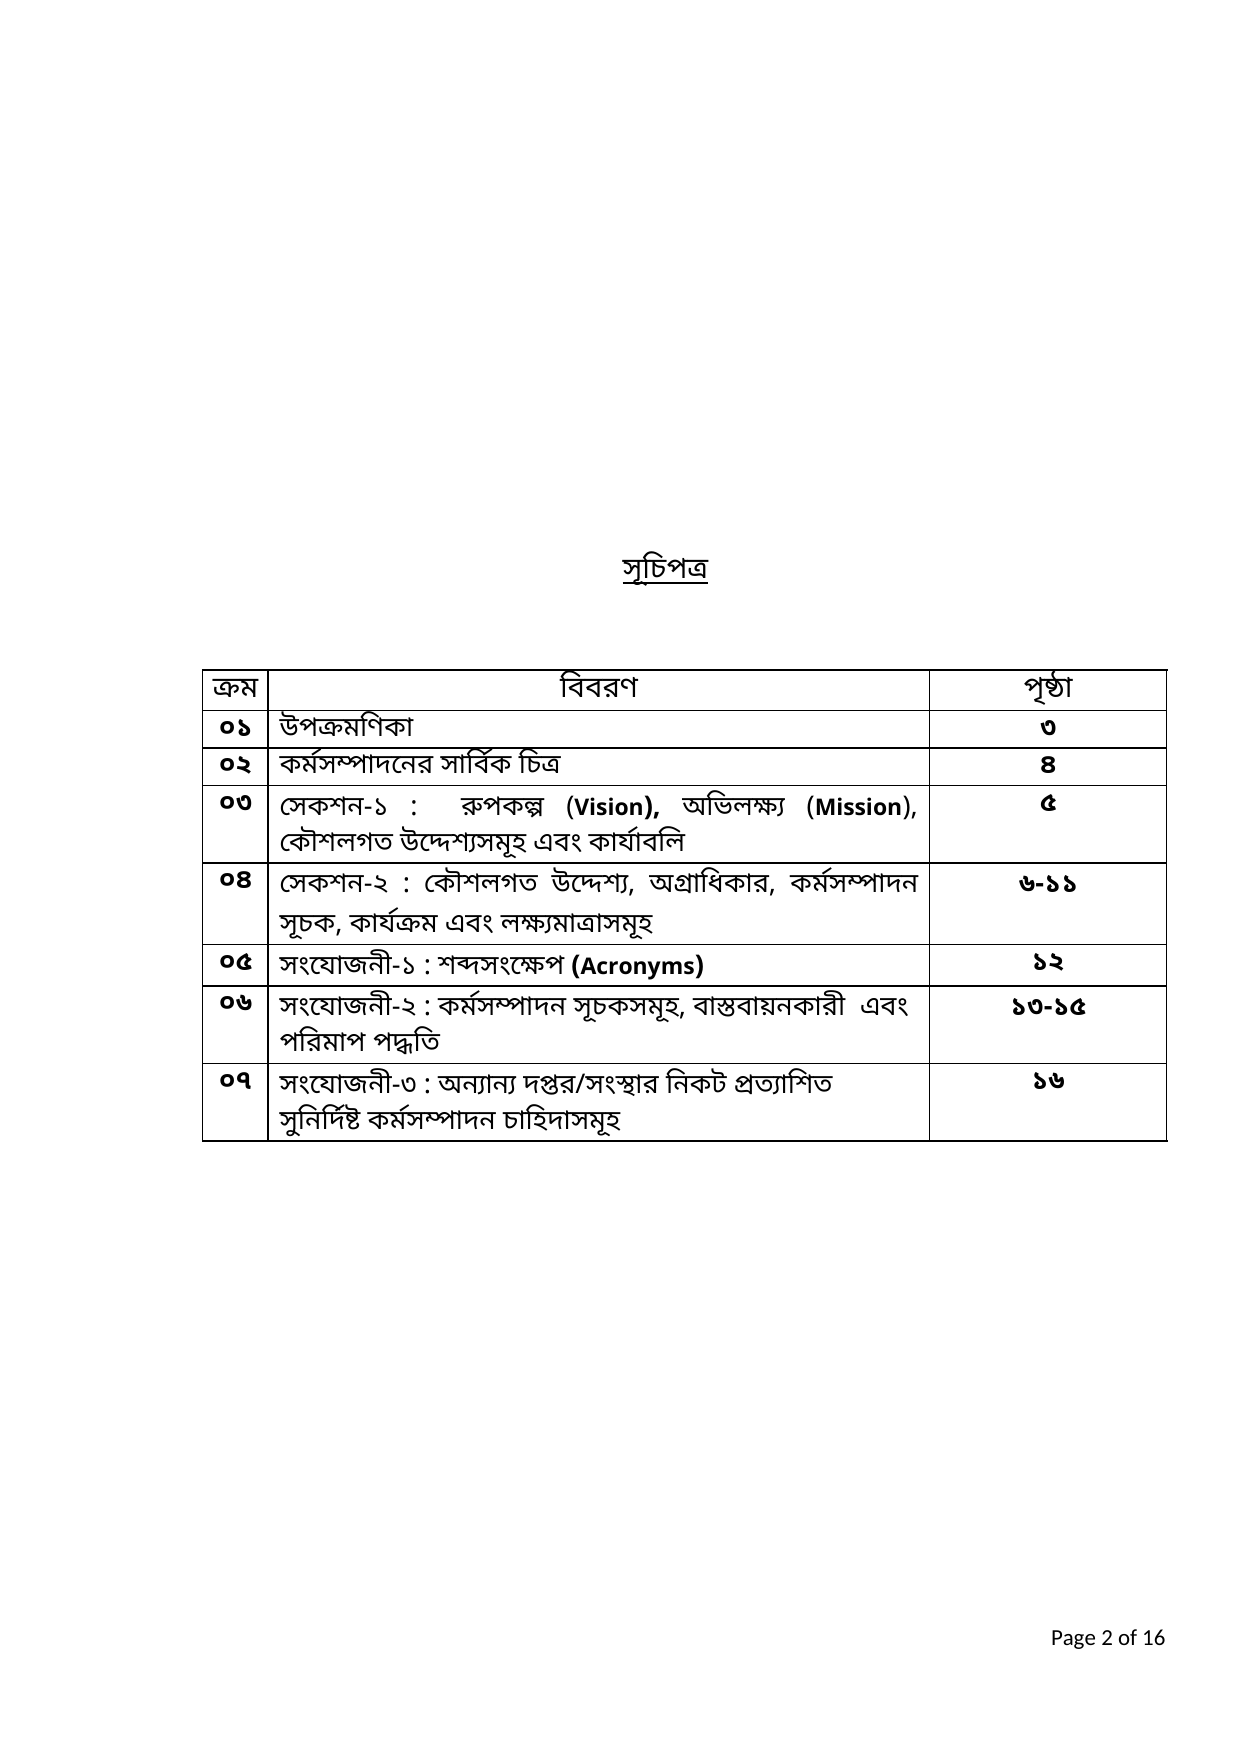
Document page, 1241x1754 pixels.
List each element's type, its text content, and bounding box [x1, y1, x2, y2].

table_cell উপক্রমণিকা [269, 711, 929, 747]
table_cell ০৬ [203, 987, 267, 1063]
table_cell সংযোজনী-২ : কর্মসম্পাদন সূচকসমূহ, বাস্তবায়নকারী এবং পরিমাপ পদ্ধতি [269, 987, 929, 1063]
table_header ক্রম [203, 671, 267, 709]
table_cell ০৪ [203, 864, 267, 943]
table_header বিবরণ [269, 671, 929, 709]
table_cell ৫ [930, 786, 1166, 862]
table_cell ০৩ [203, 786, 267, 862]
table_cell ০৫ [203, 945, 267, 985]
table_cell ১২ [930, 945, 1166, 985]
table_cell সেকশন-২ : কৌশলগত উদ্দেশ্য, অগ্রাধিকার, কর্মসম্পাদন সূচক, কার্যক্রম এবং লক্ষ্যমাত্রাসমূহ [269, 864, 929, 943]
table_cell সংযোজনী-১ : শব্দসংক্ষেপ (Acronyms) [269, 945, 929, 985]
table_cell ৩ [930, 711, 1166, 747]
table_cell ০২ [203, 749, 267, 784]
table_cell সেকশন-১ : রুপকল্প (Vision), অভিলক্ষ্য (Mission), কৌশলগত উদ্দেশ্যসমূহ এবং কার্যাবলি [269, 786, 929, 862]
table_cell ৬-১১ [930, 864, 1166, 943]
table_cell কর্মসম্পাদনের সার্বিক চিত্র [269, 749, 929, 784]
table_cell ১৩-১৫ [930, 987, 1166, 1063]
table_cell ০৭ [203, 1064, 267, 1140]
text সূচিপত্র [165, 551, 1165, 590]
table_header পৃষ্ঠা [930, 671, 1166, 709]
table_cell ০১ [203, 711, 267, 747]
table_cell ৪ [930, 749, 1166, 784]
table_cell সংযোজনী-৩ : অন্যান্য দপ্তর/সংস্থার নিকট প্রত্যাশিত সুনির্দিষ্ট কর্মসম্পাদন চাহিদাসমূহ [269, 1064, 929, 1140]
table_cell ১৬ [930, 1064, 1166, 1140]
